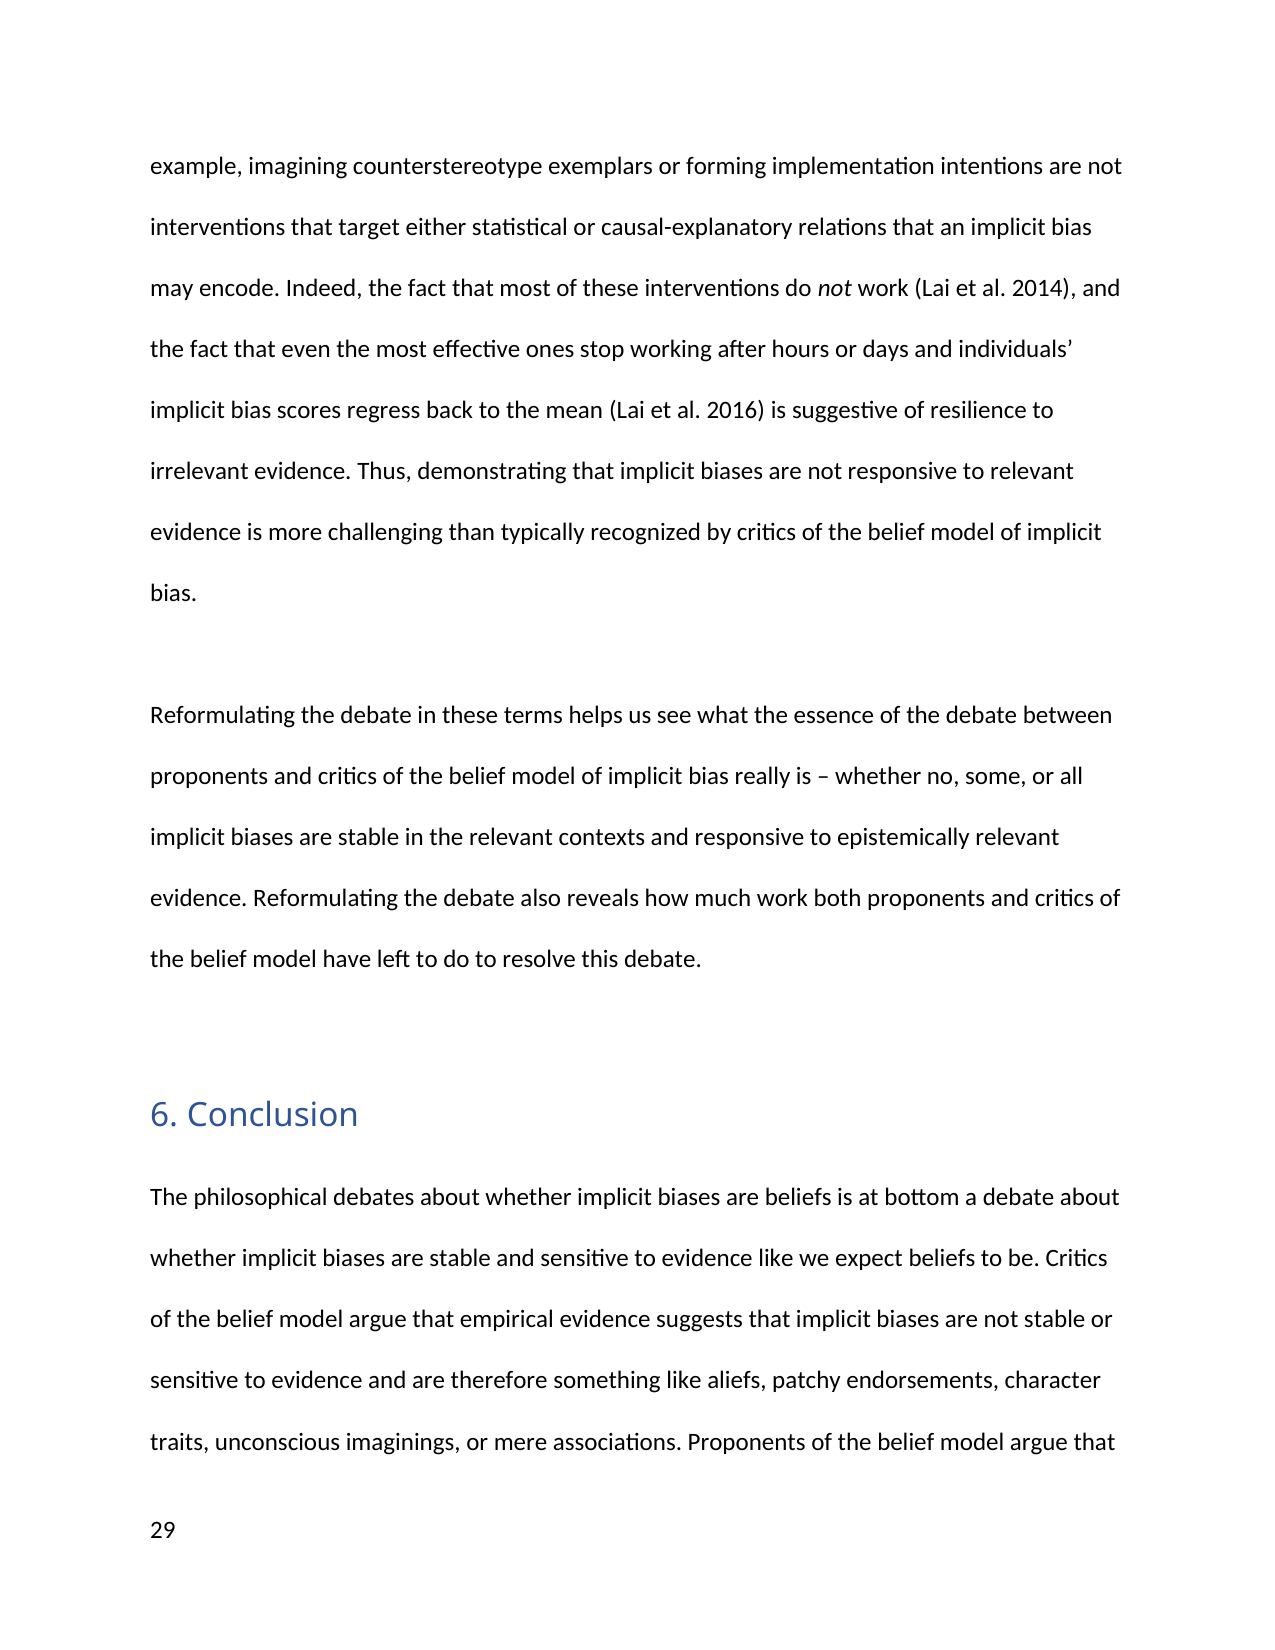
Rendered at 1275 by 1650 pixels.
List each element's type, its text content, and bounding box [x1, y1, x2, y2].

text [150, 1181, 1125, 1456]
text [150, 150, 1125, 608]
subtitle 6. Conclusion [150, 1091, 1125, 1136]
text Reformulating the debate in these terms helps us see what the essence of the debate between proponents and critics of the belief model of implicit bias really is – whether no, some, or all implicit biases are stable in the relevant contexts and responsive to epistemically relevant evidence. Reformulating the debate also reveals how much work both proponents and critics of the belief model have left to do to resolve this debate. [150, 699, 1125, 974]
